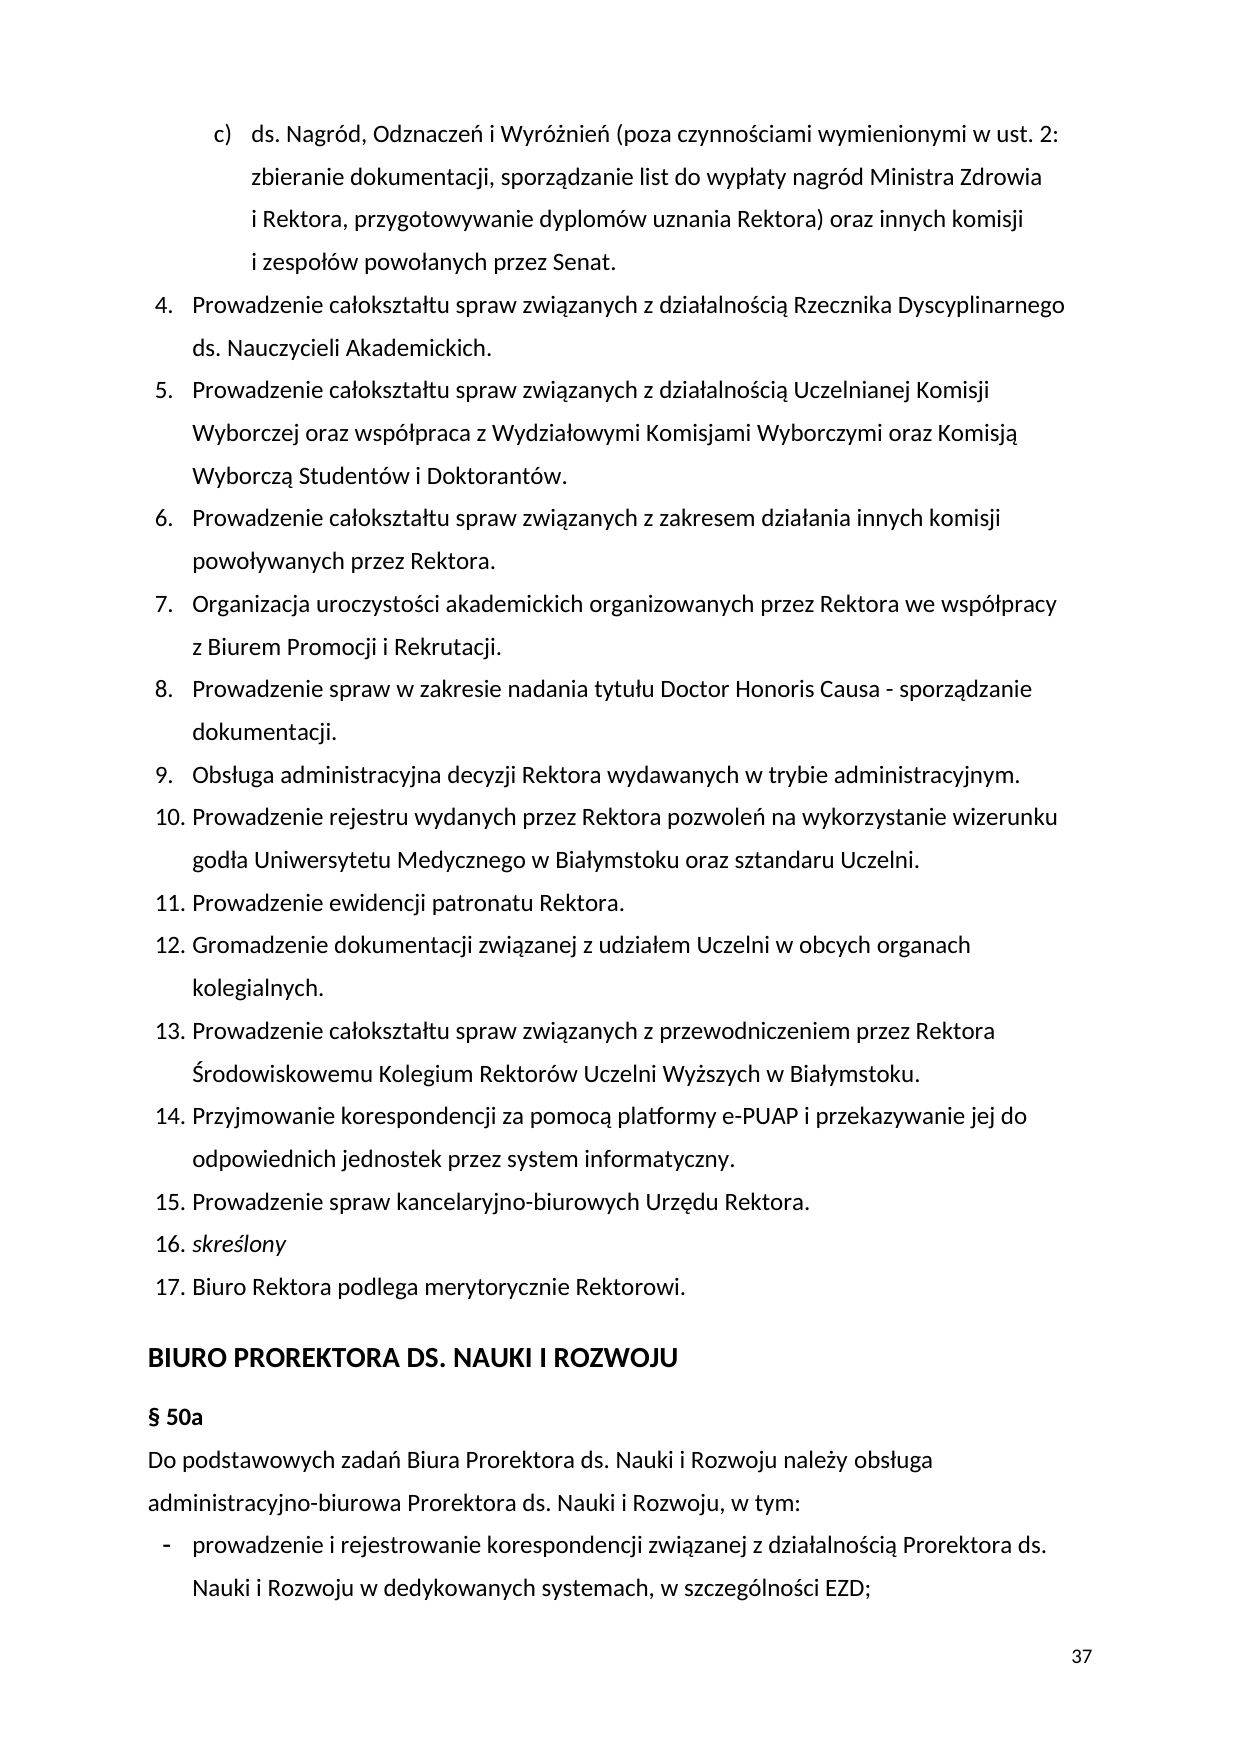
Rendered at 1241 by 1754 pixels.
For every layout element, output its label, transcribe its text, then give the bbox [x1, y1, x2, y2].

list Prowadzenie całokształtu spraw związanych z przewodniczeniem przez Rektora Środowiskowemu Kolegium Rektorów Uczelni Wyższych w Białymstoku. [154, 1015, 1092, 1088]
list Prowadzenie ewidencji patronatu Rektora. [154, 887, 1092, 917]
list skreślony [154, 1228, 1092, 1259]
list Organizacja uroczystości akademickich organizowanych przez Rektora we współpracy z Biurem Promocji i Rekrutacji. [154, 588, 1092, 661]
text Do podstawowych zadań Biura Prorektora ds. Nauki i Rozwoju należy obsługa administracyjno-biurowa Prorektora ds. Nauki i Rozwoju, w tym: [148, 1444, 1092, 1517]
list Prowadzenie całokształtu spraw związanych z działalnością Uczelnianej Komisji Wyborczej oraz współpraca z Wydziałowymi Komisjami Wyborczymi oraz Komisją Wyborczą Studentów i Doktorantów. [154, 374, 1092, 490]
list Obsługa administracyjna decyzji Rektora wydawanych w trybie administracyjnym. [154, 759, 1092, 789]
list Prowadzenie spraw kancelaryjno-biurowych Urzędu Rektora. [154, 1186, 1092, 1216]
text § 50a [148, 1401, 1092, 1432]
list Prowadzenie rejestru wydanych przez Rektora pozwoleń na wykorzystanie wizerunku godła Uniwersytetu Medycznego w Białymstoku oraz sztandaru Uczelni. [154, 801, 1092, 875]
subtitle BIURO PROREKTORA DS. NAUKI I ROZWOJU [148, 1339, 1092, 1374]
list ds. Nagród, Odznaczeń i Wyróżnień (poza czynnościami wymienionymi w ust. 2: zbieranie dokumentacji, sporządzanie list do wypłaty nagród Ministra Zdrowia i Rektora, przygotowywanie dyplomów uznania Rektora) oraz innych komisji i zespołów powołanych przez Senat. [214, 118, 1092, 277]
list Gromadzenie dokumentacji związanej z udziałem Uczelni w obcych organach kolegialnych. [154, 929, 1092, 1003]
list Prowadzenie całokształtu spraw związanych z zakresem działania innych komisji powoływanych przez Rektora. [154, 502, 1092, 576]
list Biuro Rektora podlega merytorycznie Rektorowi. [154, 1271, 1092, 1302]
list Prowadzenie całokształtu spraw związanych z działalnością Rzecznika Dyscyplinarnego ds. Nauczycieli Akademickich. [154, 289, 1092, 362]
list Przyjmowanie korespondencji za pomocą platformy e-PUAP i przekazywanie jej do odpowiednich jednostek przez system informatyczny. [154, 1100, 1092, 1174]
list Prowadzenie spraw w zakresie nadania tytułu Doctor Honoris Causa - sporządzanie dokumentacji. [154, 673, 1092, 747]
list prowadzenie i rejestrowanie korespondencji związanej z działalnością Prorektora ds. Nauki i Rozwoju w dedykowanych systemach, w szczególności EZD; [162, 1529, 1092, 1603]
